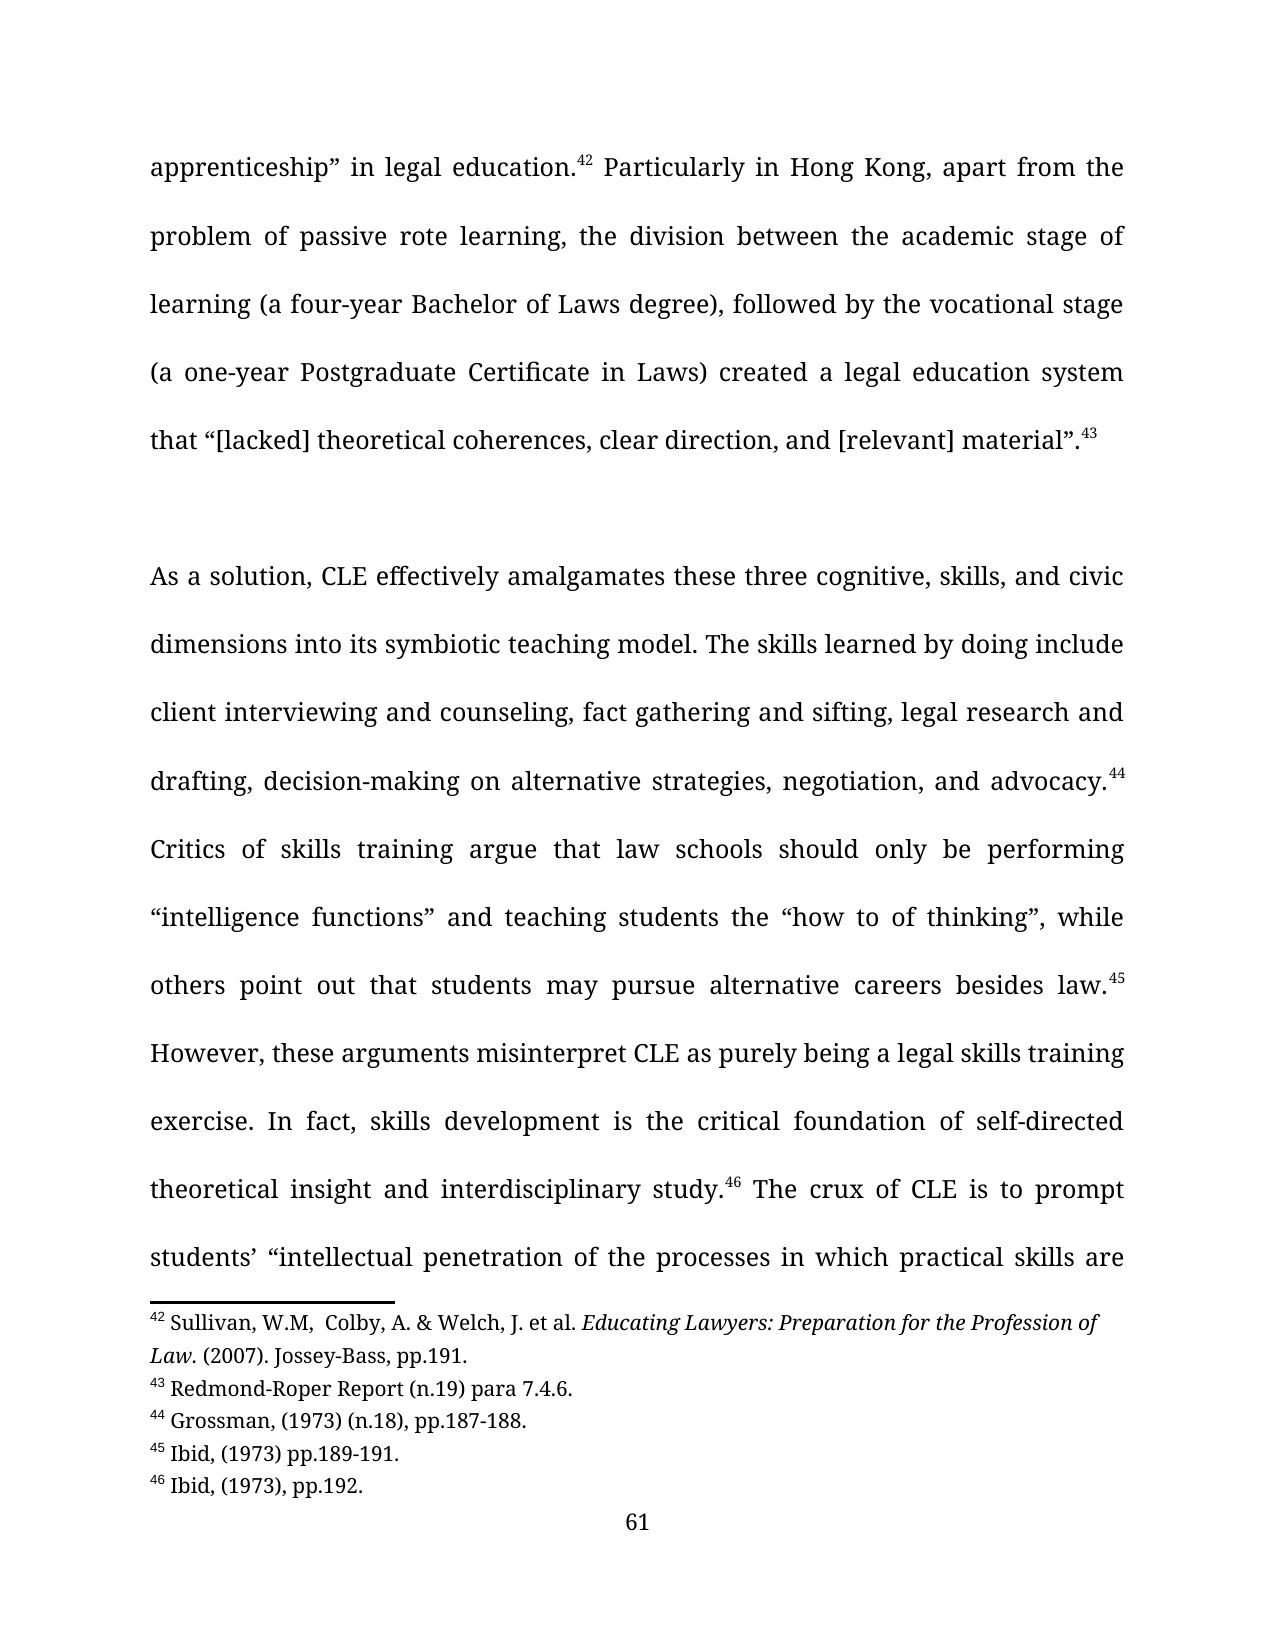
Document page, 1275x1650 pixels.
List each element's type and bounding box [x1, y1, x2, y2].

text [150, 150, 1125, 457]
text [150, 559, 1125, 1274]
